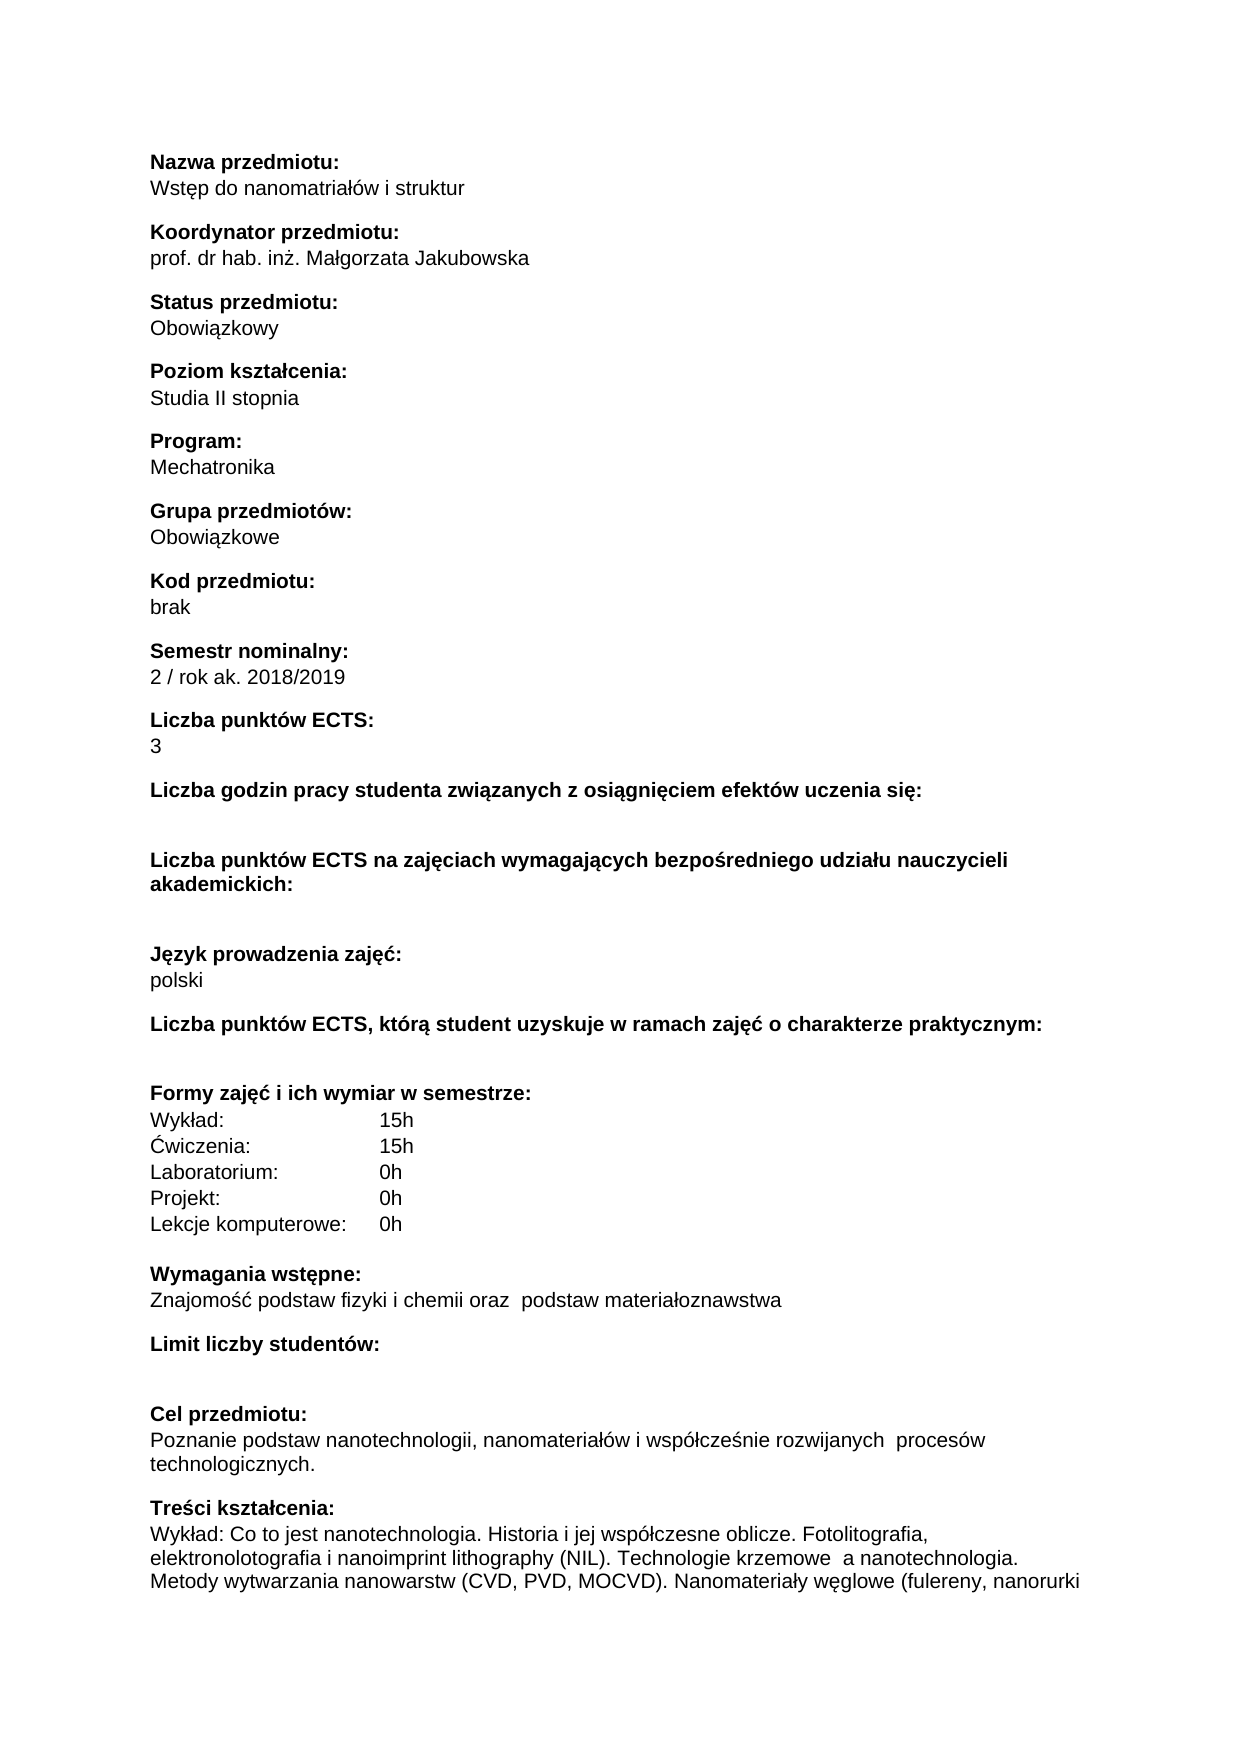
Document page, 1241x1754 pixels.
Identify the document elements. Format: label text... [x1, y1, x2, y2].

text Nazwa przedmiotu: [150, 150, 1090, 174]
text prof. dr hab. inż. Małgorzata Jakubowska [150, 246, 1090, 270]
text Język prowadzenia zajęć: [150, 942, 1090, 966]
text Liczba godzin pracy studenta związanych z osiągnięciem efektów uczenia się: [150, 778, 1090, 802]
table_cell Projekt: [140, 1186, 367, 1210]
text Koordynator przedmiotu: [150, 220, 1090, 244]
table_cell Laboratorium: [140, 1160, 367, 1184]
text Liczba punktów ECTS: [150, 708, 1090, 732]
table_cell Lekcje komputerowe: [140, 1212, 367, 1236]
text Studia II stopnia [150, 385, 1090, 409]
text 3 [150, 734, 1090, 758]
text Semestr nominalny: [150, 638, 1090, 662]
text brak [150, 595, 1090, 619]
text Wymagania wstępne: [150, 1262, 1090, 1286]
table_header 15h [369, 1108, 597, 1132]
text Program: [150, 429, 1090, 453]
text Kod przedmiotu: [150, 569, 1090, 593]
text Cel przedmiotu: [150, 1402, 1090, 1426]
table_cell 15h [369, 1132, 597, 1158]
text Poznanie podstaw nanotechnologii, nanomateriałów i współcześnie rozwijanych procesów technologicznych. [150, 1428, 1090, 1476]
text Liczba punktów ECTS, którą student uzyskuje w ramach zajęć o charakterze praktycznym: [150, 1011, 1090, 1035]
table_header Wykład: [140, 1108, 367, 1132]
text Wstęp do nanomatriałów i struktur [150, 176, 1090, 200]
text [150, 1521, 1090, 1593]
text Znajomość podstaw fizyki i chemii oraz podstaw materiałoznawstwa [150, 1288, 1090, 1312]
text Status przedmiotu: [150, 289, 1090, 313]
text 2 / rok ak. 2018/2019 [150, 664, 1090, 688]
text Grupa przedmiotów: [150, 499, 1090, 523]
table_cell Ćwiczenia: [140, 1134, 367, 1158]
table_cell 0h [369, 1184, 597, 1210]
text Liczba punktów ECTS na zajęciach wymagających bezpośredniego udziału nauczycieli akademickich: [150, 848, 1090, 896]
text Formy zajęć i ich wymiar w semestrze: [150, 1081, 1090, 1105]
text Mechatronika [150, 455, 1090, 479]
text polski [150, 968, 1090, 992]
table_cell 0h [369, 1210, 597, 1236]
text Obowiązkowe [150, 525, 1090, 549]
text Poziom kształcenia: [150, 359, 1090, 383]
text Obowiązkowy [150, 316, 1090, 339]
text Limit liczby studentów: [150, 1332, 1090, 1356]
table_cell 0h [369, 1158, 597, 1184]
text Treści kształcenia: [150, 1495, 1090, 1519]
